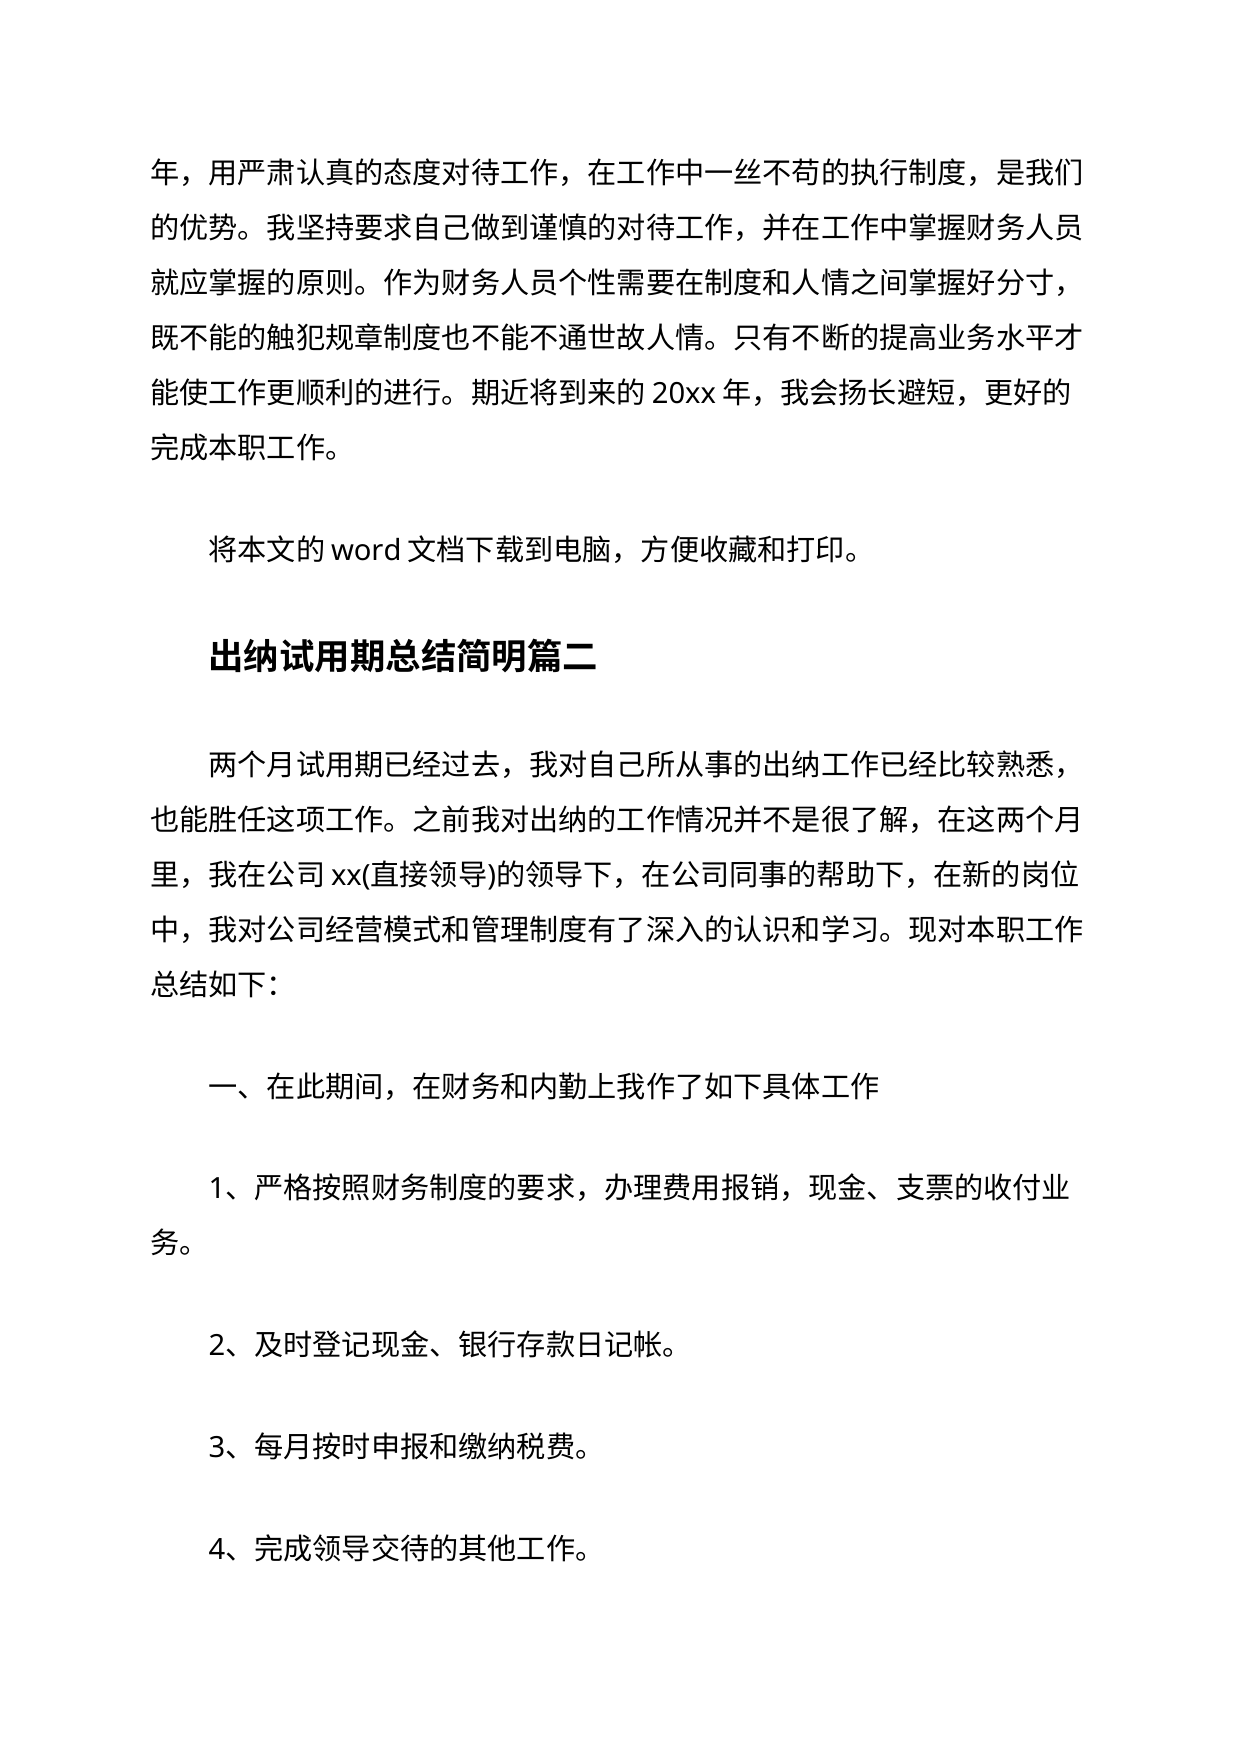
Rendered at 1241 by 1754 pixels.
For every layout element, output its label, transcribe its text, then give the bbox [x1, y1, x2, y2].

text 4、完成领导交待的其他工作。 [150, 1526, 1090, 1568]
text 将本文的word文档下载到电脑，方便收藏和打印。 [150, 526, 1090, 569]
text 2、及时登记现金、银行存款日记帐。 [150, 1322, 1090, 1364]
text 一、在此期间，在财务和内勤上我作了如下具体工作 [150, 1063, 1090, 1106]
text 两个月试用期已经过去，我对自己所从事的出纳工作已经比较熟悉，也能胜任这项工作。之前我对出纳的工作情况并不是很了解，在这两个月里，我在公司xx(直接领导)的领导下，在公司同事的帮助下，在新的岗位中，我对公司经营模式和管理制度有了深入的认识和学习。现对本职工作总结如下： [150, 742, 1090, 1004]
text 3、每月按时申报和缴纳税费。 [150, 1424, 1090, 1466]
text 1、严格按照财务制度的要求，办理费用报销，现金、支票的收付业务。 [150, 1165, 1090, 1262]
text 出纳试用期总结简明篇二 [150, 628, 1090, 679]
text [150, 150, 1090, 467]
